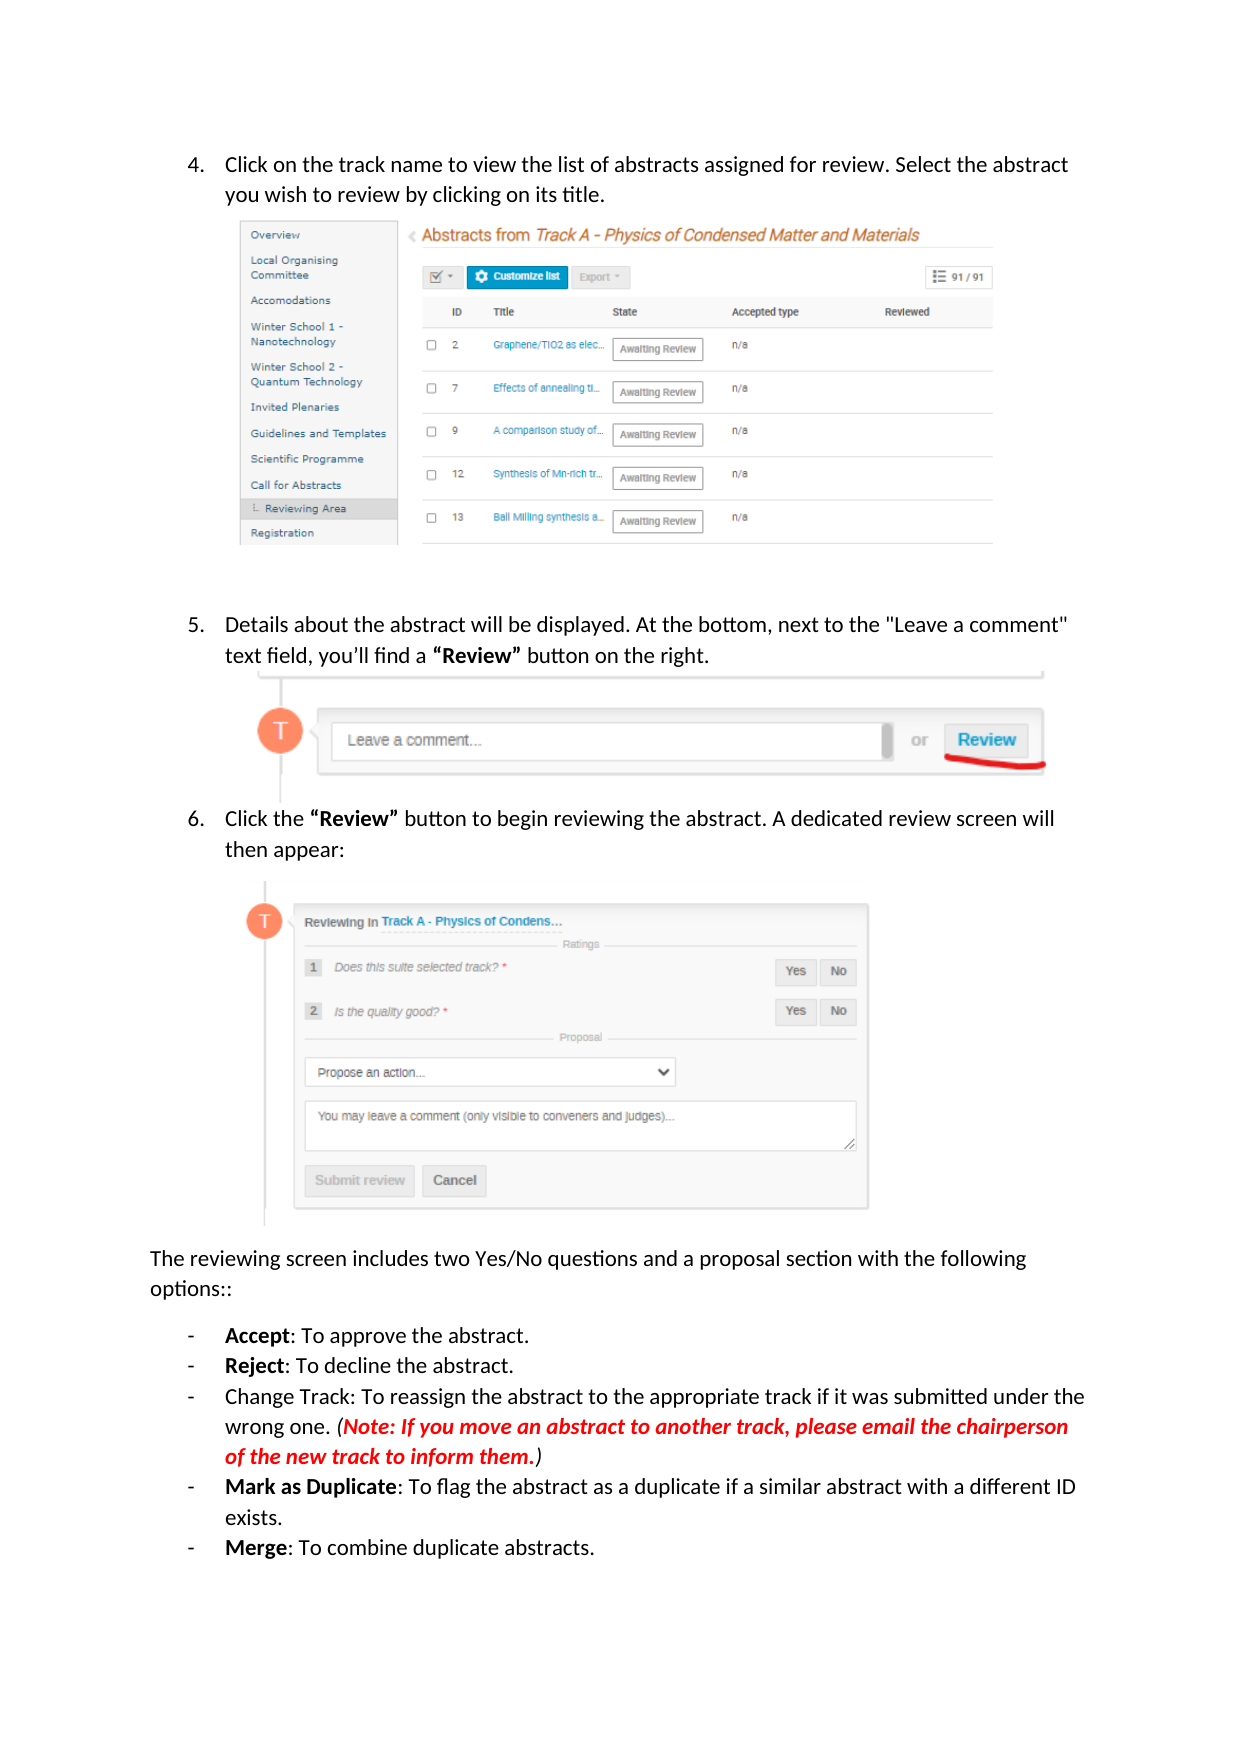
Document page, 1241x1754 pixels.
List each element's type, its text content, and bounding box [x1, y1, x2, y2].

list Click the “Review” button to begin reviewing the abstract. A dedicated review screen will then appear: [187, 804, 1090, 863]
picture [225, 671, 1129, 803]
list Mark as Duplicate: To flag the abstract as a duplicate if a similar abstract with a different ID exists. [187, 1472, 1090, 1531]
picture [225, 210, 1166, 545]
list Accept: To approve the abstract. [187, 1321, 1090, 1349]
list Reject: To decline the abstract. [187, 1352, 1090, 1379]
list Merge: To combine duplicate abstracts. [187, 1533, 1090, 1561]
picture [150, 881, 1091, 1226]
text The reviewing screen includes two Yes/No questions and a proposal section with the following options:: [150, 1244, 1090, 1302]
list Change Track: To reassign the abstract to the appropriate track if it was submitted under the wrong one. (Note: If you move an abstract to another track, please email the chairperson of the new track to inform them.) [187, 1382, 1090, 1470]
